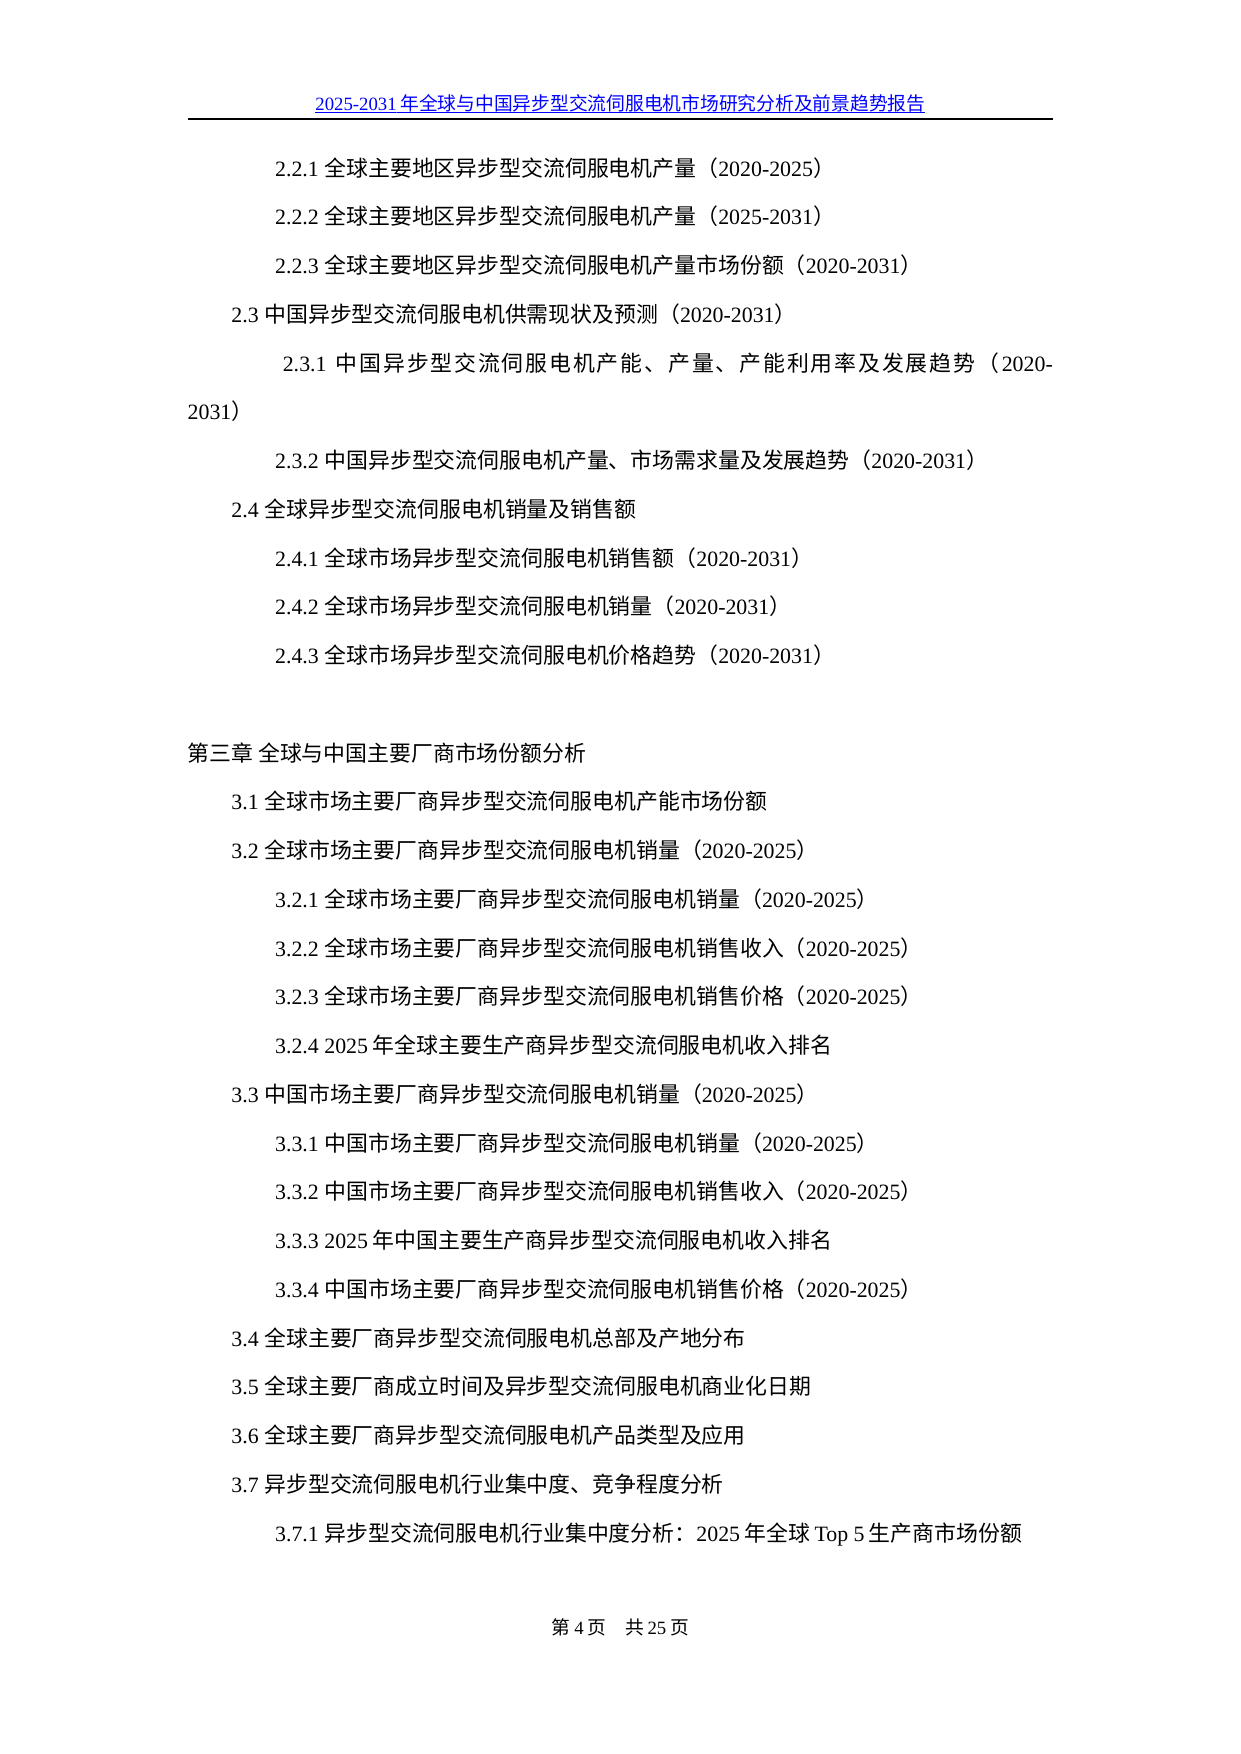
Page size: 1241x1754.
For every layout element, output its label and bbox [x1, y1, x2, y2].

text [187, 150, 1053, 1548]
